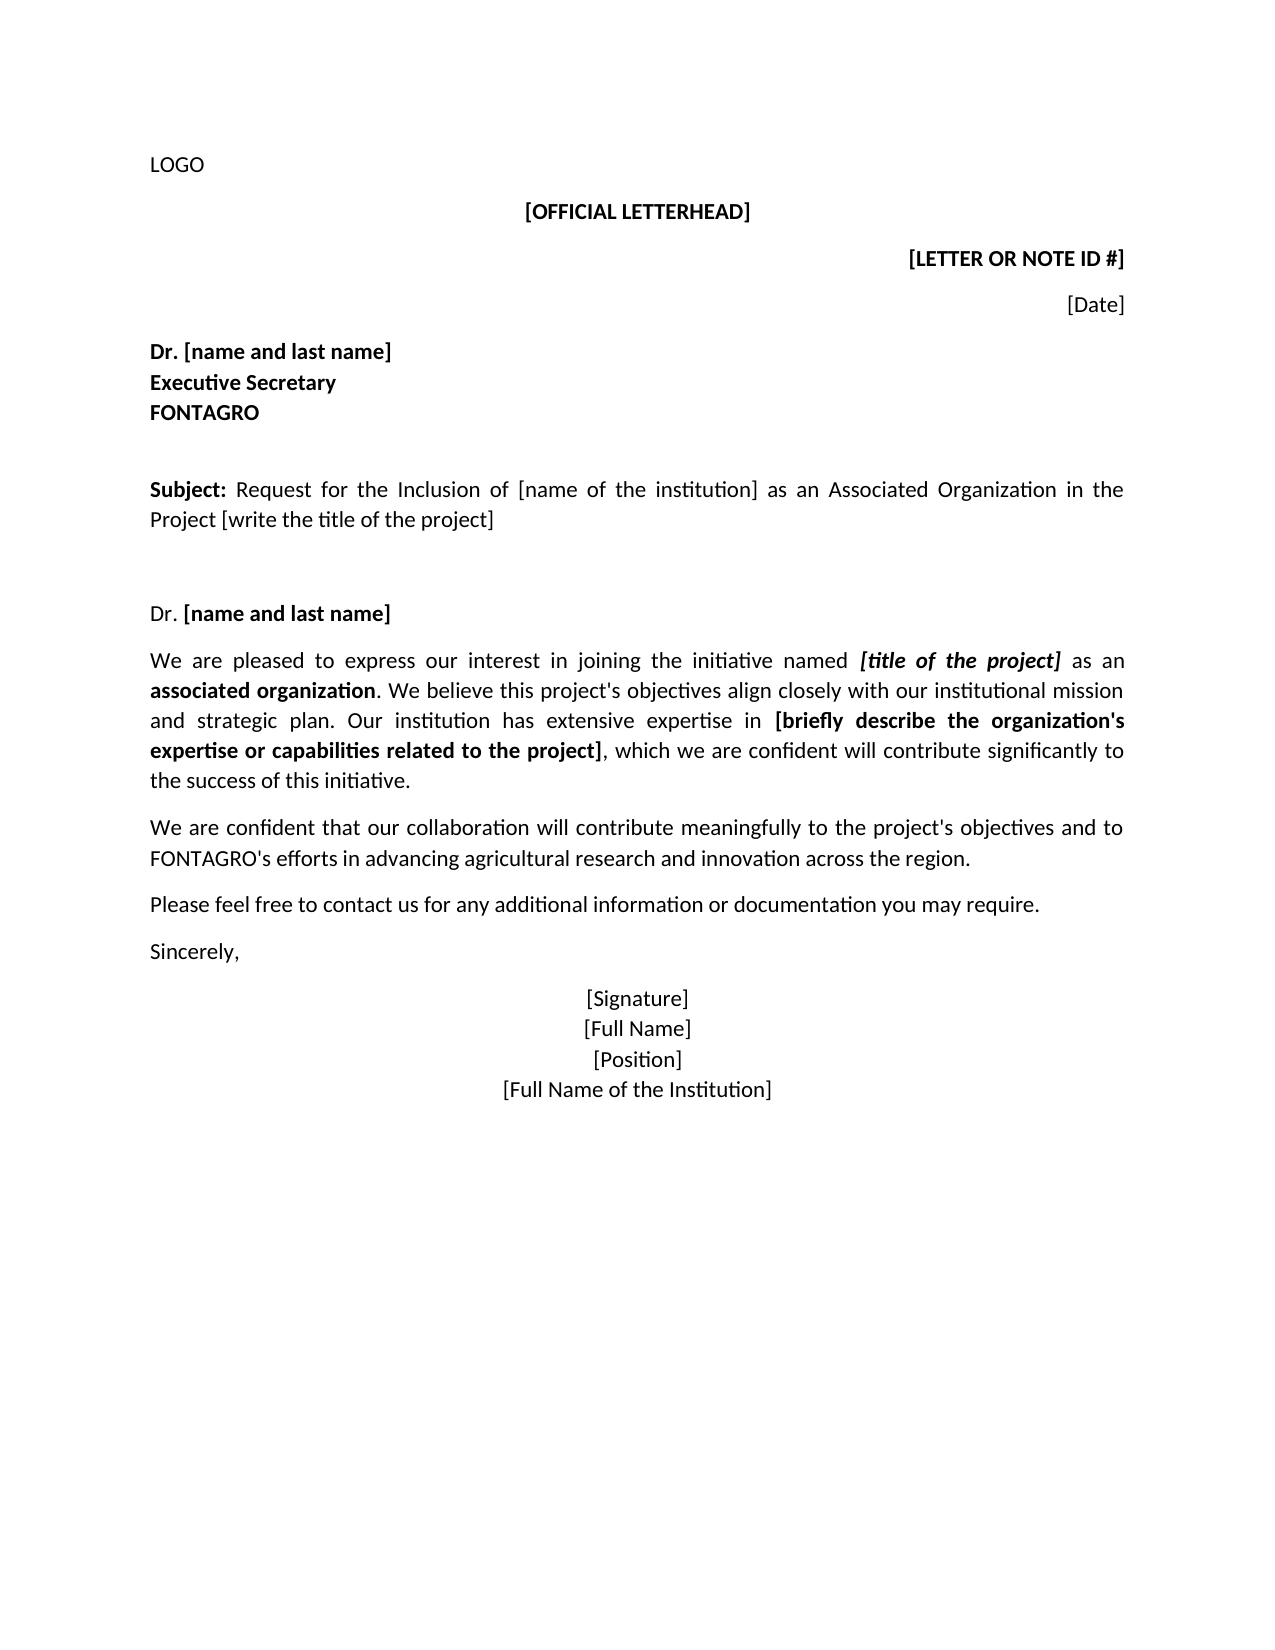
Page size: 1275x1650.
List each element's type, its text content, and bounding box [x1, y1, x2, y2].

text Executive Secretary [150, 368, 1125, 396]
text We are pleased to express our interest in joining the initiative named [title of the project] as an associated organization. We believe this project's objectives align closely with our institutional mission and strategic plan. Our institution has extensive expertise in [briefly describe the organization's expertise or capabilities related to the project], which we are confident will contribute significantly to the success of this initiative. [150, 646, 1125, 795]
text Dr. [name and last name] [150, 599, 1125, 627]
text FONTAGRO [150, 398, 1125, 426]
text We are confident that our collaboration will contribute meaningfully to the project's objectives and to FONTAGRO's efforts in advancing agricultural research and innovation across the region. [150, 813, 1125, 872]
text Subject: Request for the Inclusion of [name of the institution] as an Associated Organization in the Project [write the title of the project] [150, 475, 1125, 533]
text [Date] [150, 291, 1125, 319]
text Sincerely, [150, 937, 1125, 966]
text Please feel free to contact us for any additional information or documentation you may require. [150, 891, 1125, 919]
text [Signature] [Full Name] [Position] [Full Name of the Institution] [150, 984, 1125, 1103]
text Dr. [name and last name] [150, 337, 1125, 366]
text [LETTER OR NOTE ID #] [150, 244, 1125, 272]
text [OFFICIAL LETTERHEAD] [150, 197, 1125, 225]
text LOGO [150, 150, 1125, 178]
